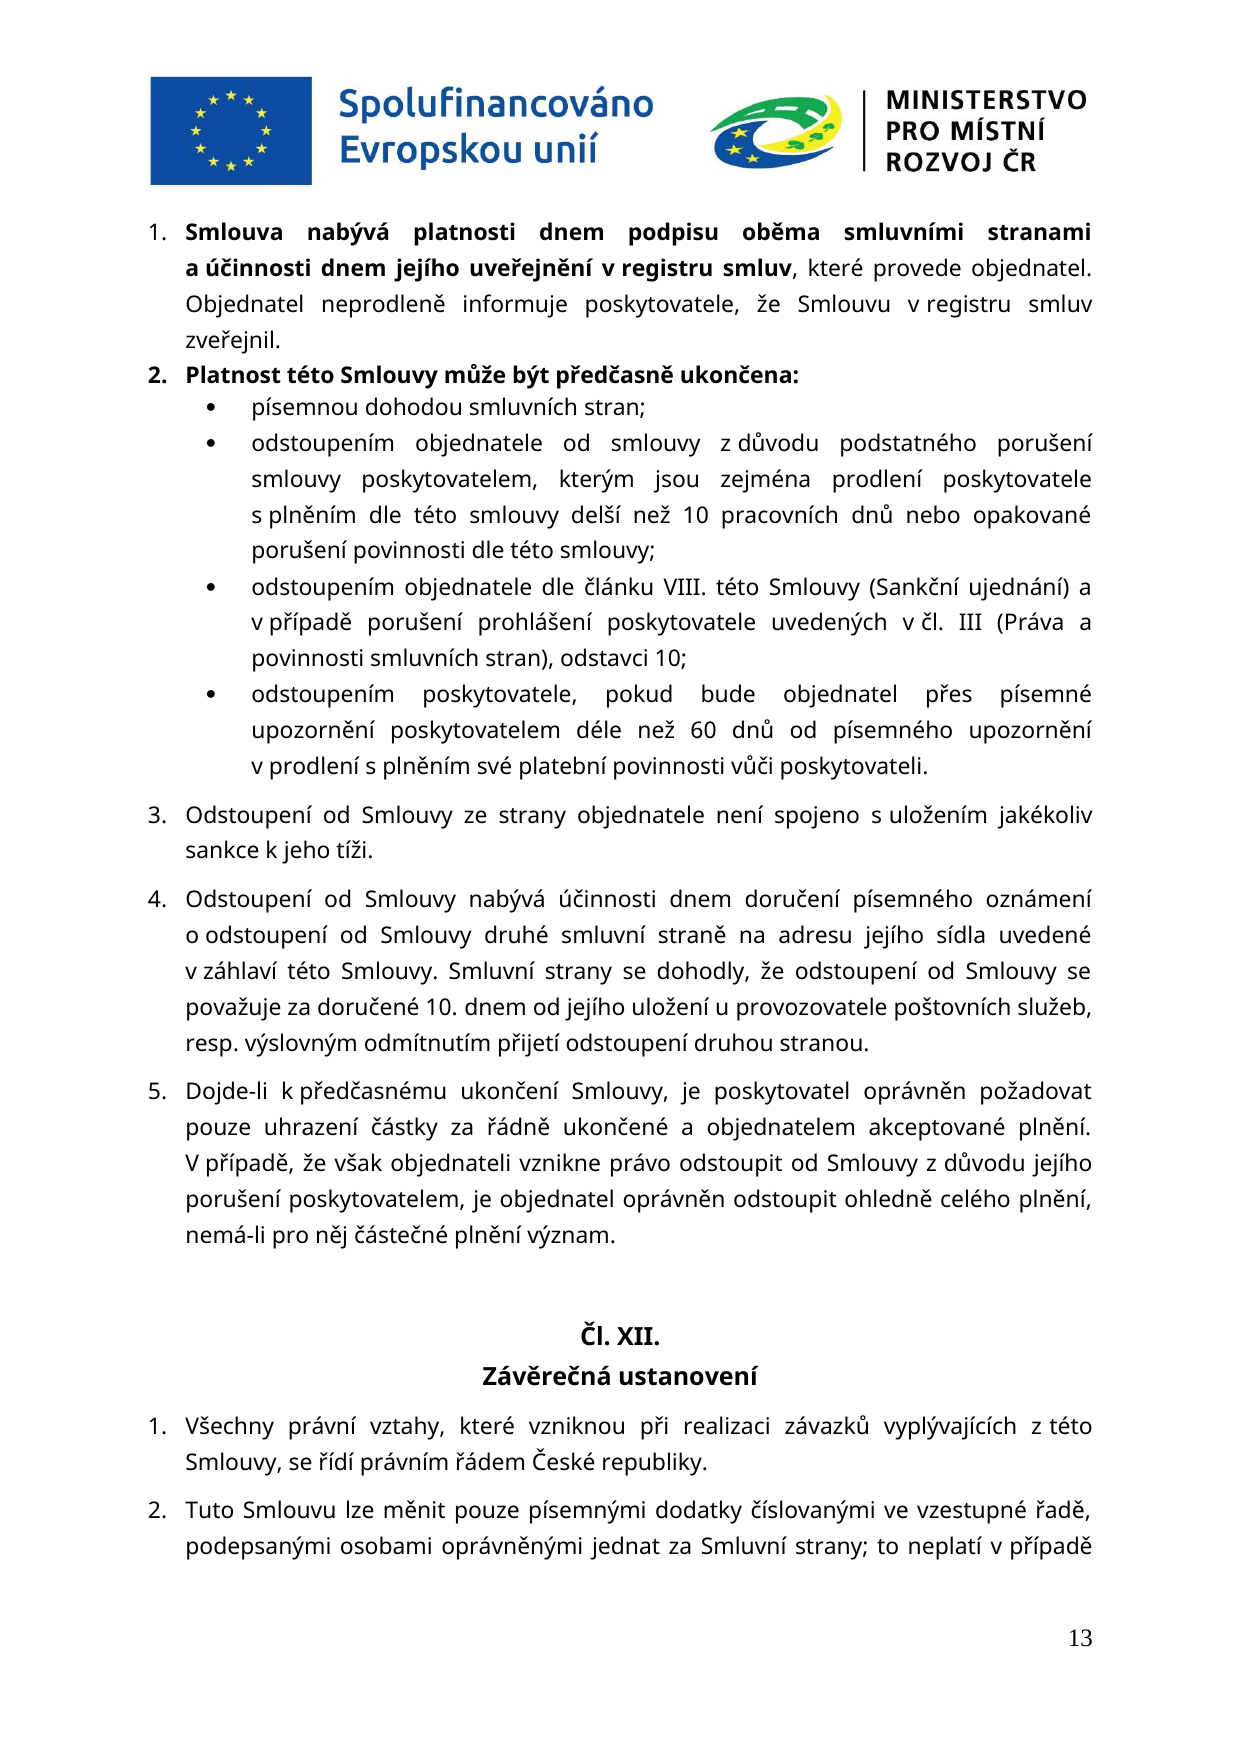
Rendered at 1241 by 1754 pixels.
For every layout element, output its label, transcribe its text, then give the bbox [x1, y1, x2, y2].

list písemnou dohodou smluvních stran; [207, 391, 1092, 422]
list Odstoupení od Smlouvy nabývá účinnosti dnem doručení písemného oznámení o odstoupení od Smlouvy druhé smluvní straně na adresu jejího sídla uvedené v záhlaví této Smlouvy. Smluvní strany se dohodly, že odstoupení od Smlouvy se považuje za doručené 10. dnem od jejího uložení u provozovatele poštovních služeb, resp. výslovným odmítnutím přijetí odstoupení druhou stranou. [148, 883, 1092, 1058]
list Odstoupení od Smlouvy ze strany objednatele není spojeno s uložením jakékoliv sankce k jeho tíži. [148, 798, 1092, 866]
list Smlouva nabývá platnosti dnem podpisu oběma smluvními stranami a účinnosti dnem jejího uveřejnění v registru smluv, které provede objednatel. Objednatel neprodleně informuje poskytovatele, že Smlouvu v registru smluv zveřejnil. [148, 216, 1092, 355]
list Všechny právní vztahy, které vzniknou při realizaci závazků vyplývajících z této Smlouvy, se řídí právním řádem České republiky. [148, 1410, 1092, 1477]
list odstoupením objednatele od smlouvy z důvodu podstatného porušení smlouvy poskytovatelem, kterým jsou zejména prodlení poskytovatele s plněním dle této smlouvy delší než 10 pracovních dnů nebo opakované porušení povinnosti dle této smlouvy; [207, 427, 1092, 566]
list Dojde-li k předčasnému ukončení Smlouvy, je poskytovatel oprávněn požadovat pouze uhrazení částky za řádně ukončené a objednatelem akceptované plnění. V případě, že však objednateli vznikne právo odstoupit od Smlouvy z důvodu jejího porušení poskytovatelem, je objednatel oprávněn odstoupit ohledně celého plnění, nemá-li pro něj částečné plnění význam. [148, 1075, 1092, 1250]
list odstoupením objednatele dle článku VIII. této Smlouvy (Sankční ujednání) a v případě porušení prohlášení poskytovatele uvedených v čl. III (Práva a povinnosti smluvních stran), odstavci 10; [207, 570, 1092, 673]
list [148, 1494, 1092, 1561]
list Platnost této Smlouvy může být předčasně ukončena: [148, 359, 1092, 391]
list Závěrečná ustanovení [148, 1358, 1092, 1392]
list Čl. XII. [148, 1319, 1092, 1353]
list odstoupením poskytovatele, pokud bude objednatel přes písemné upozornění poskytovatelem déle než 60 dnů od písemného upozornění v prodlení s plněním své platební povinnosti vůči poskytovateli. [207, 678, 1092, 781]
